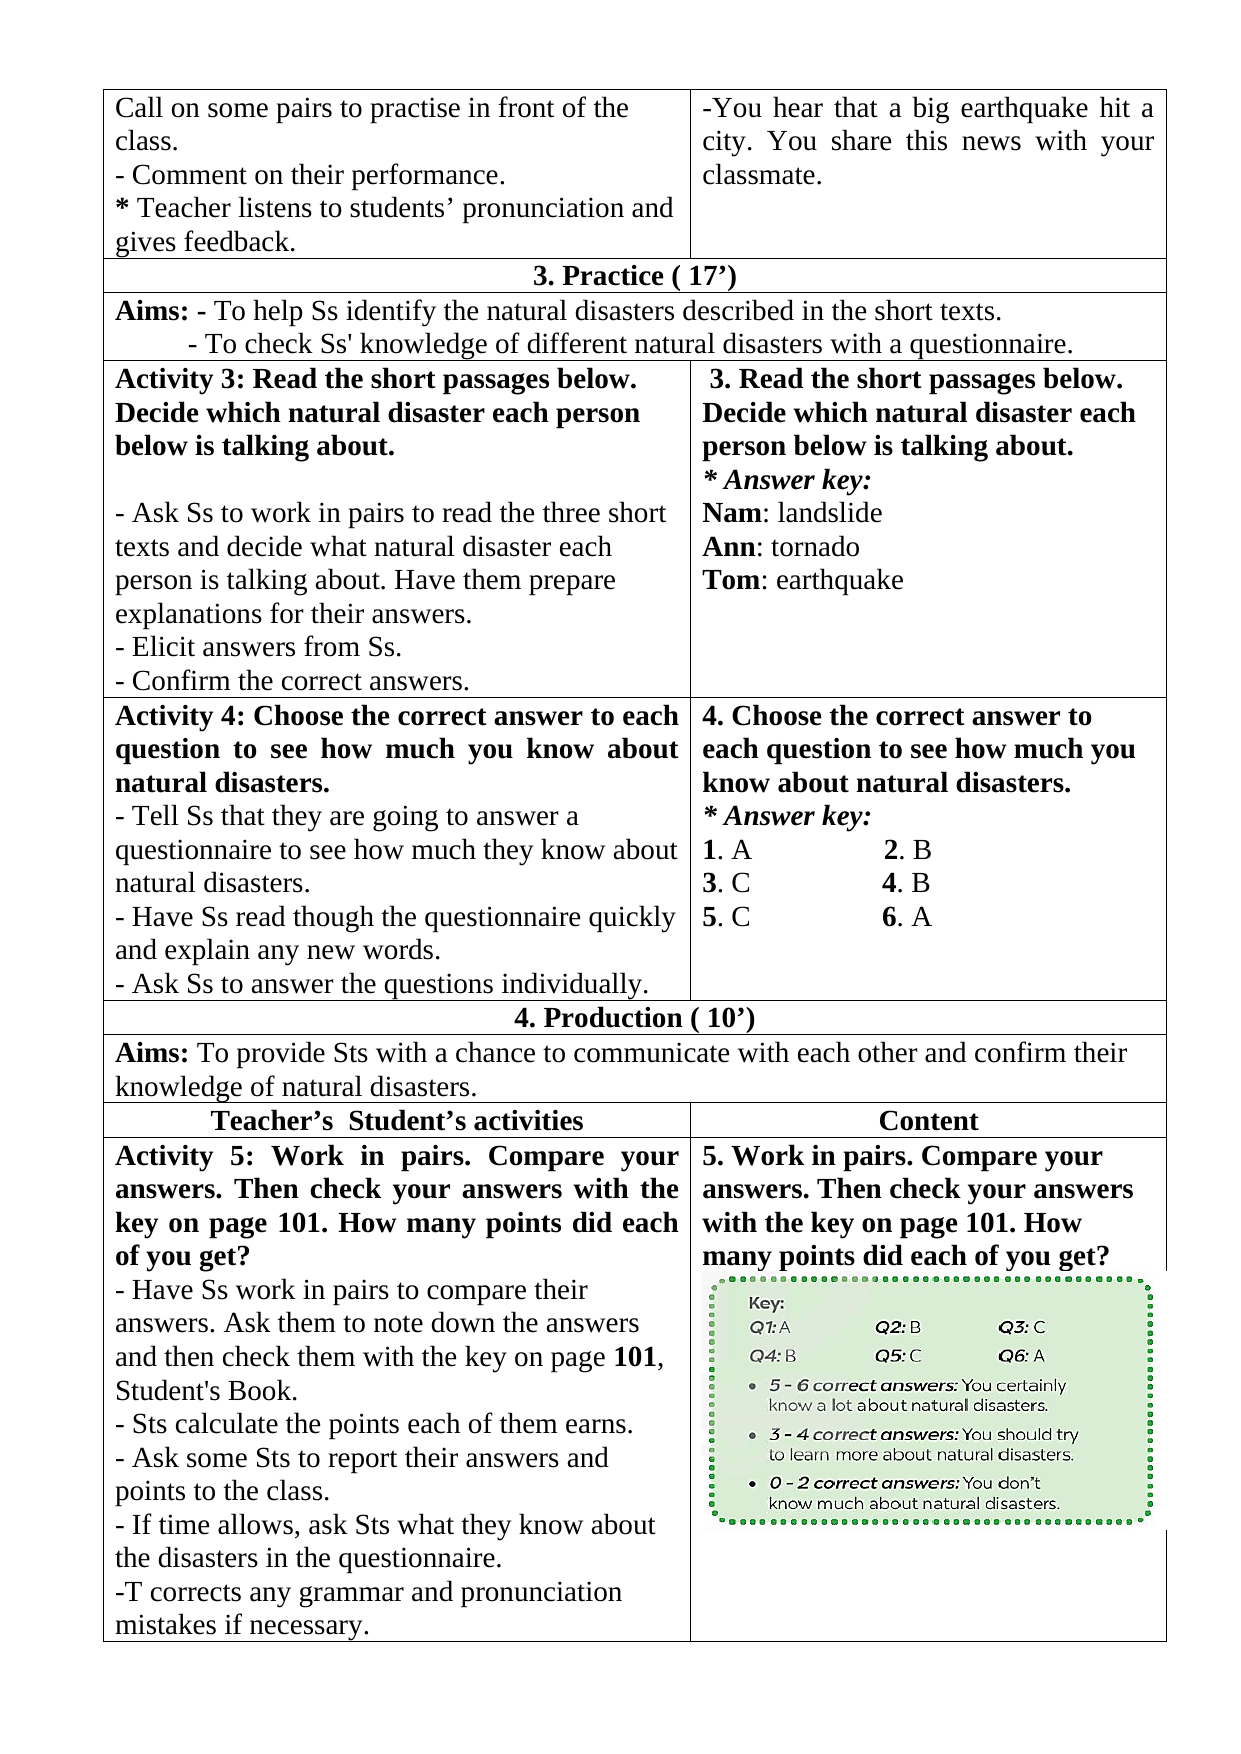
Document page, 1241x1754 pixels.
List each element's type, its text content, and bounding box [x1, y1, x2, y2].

picture [701, 1271, 1167, 1530]
table_cell Activity 3: Read the short passages below. Decide which natural disaster each person below is talking about. - Ask Ss to work in pairs to read the three short texts and decide what natural disaster each person is talking about. Have them prepare explanations for their answers. - Elicit answers from Ss. - Confirm the correct answers. [104, 361, 690, 697]
table_cell 5. Work in pairs. Compare your answers. Then check your answers with the key on page 101. How many points did each of you get? [691, 1138, 1166, 1641]
table_cell Aims: To provide Sts with a chance to communicate with each other and confirm their knowledge of natural disasters. [104, 1035, 1166, 1102]
table_cell Activity 4: Choose the correct answer to each question to see how much you know about natural disasters. - Tell Ss that they are going to answer a questionnaire to see how much they know about natural disasters. - Have Ss read though the questionnaire quickly and explain any new words. - Ask Ss to answer the questions individually. [104, 698, 690, 999]
table_cell 3. Read the short passages below. Decide which natural disaster each person below is talking about. * Answer key: Nam: landslide Ann: tornado Tom: earthquake [691, 361, 1166, 697]
table_cell Content [691, 1103, 1166, 1137]
table_cell Teacher’s Student’s activities [104, 1103, 690, 1137]
table_cell 3. Practice ( 17’) [104, 259, 1166, 292]
table_cell Aims: - To help Ss identify the natural disasters described in the short texts. - To check Ss' knowledge of different natural disasters with a questionnaire. [104, 293, 1166, 360]
table_cell 4. Production ( 10’) [104, 1001, 1166, 1034]
table_cell Activity 5: Work in pairs. Compare your answers. Then check your answers with the key on page 101. How many points did each of you get? - Have Ss work in pairs to compare their answers. Ask them to note down the answers and then check them with the key on page 101, Student's Book. - Sts calculate the points each of them earns. - Ask some Sts to report their answers and points to the class. - If time allows, ask Sts what they know about the disasters in the questionnaire. -T corrects any grammar and pronunciation mistakes if necessary. [104, 1138, 690, 1641]
table_cell 4. Choose the correct answer to each question to see how much you know about natural disasters. * Answer key: 1. A 2. B 3. C 4. B 5. C 6. A [691, 698, 1166, 999]
